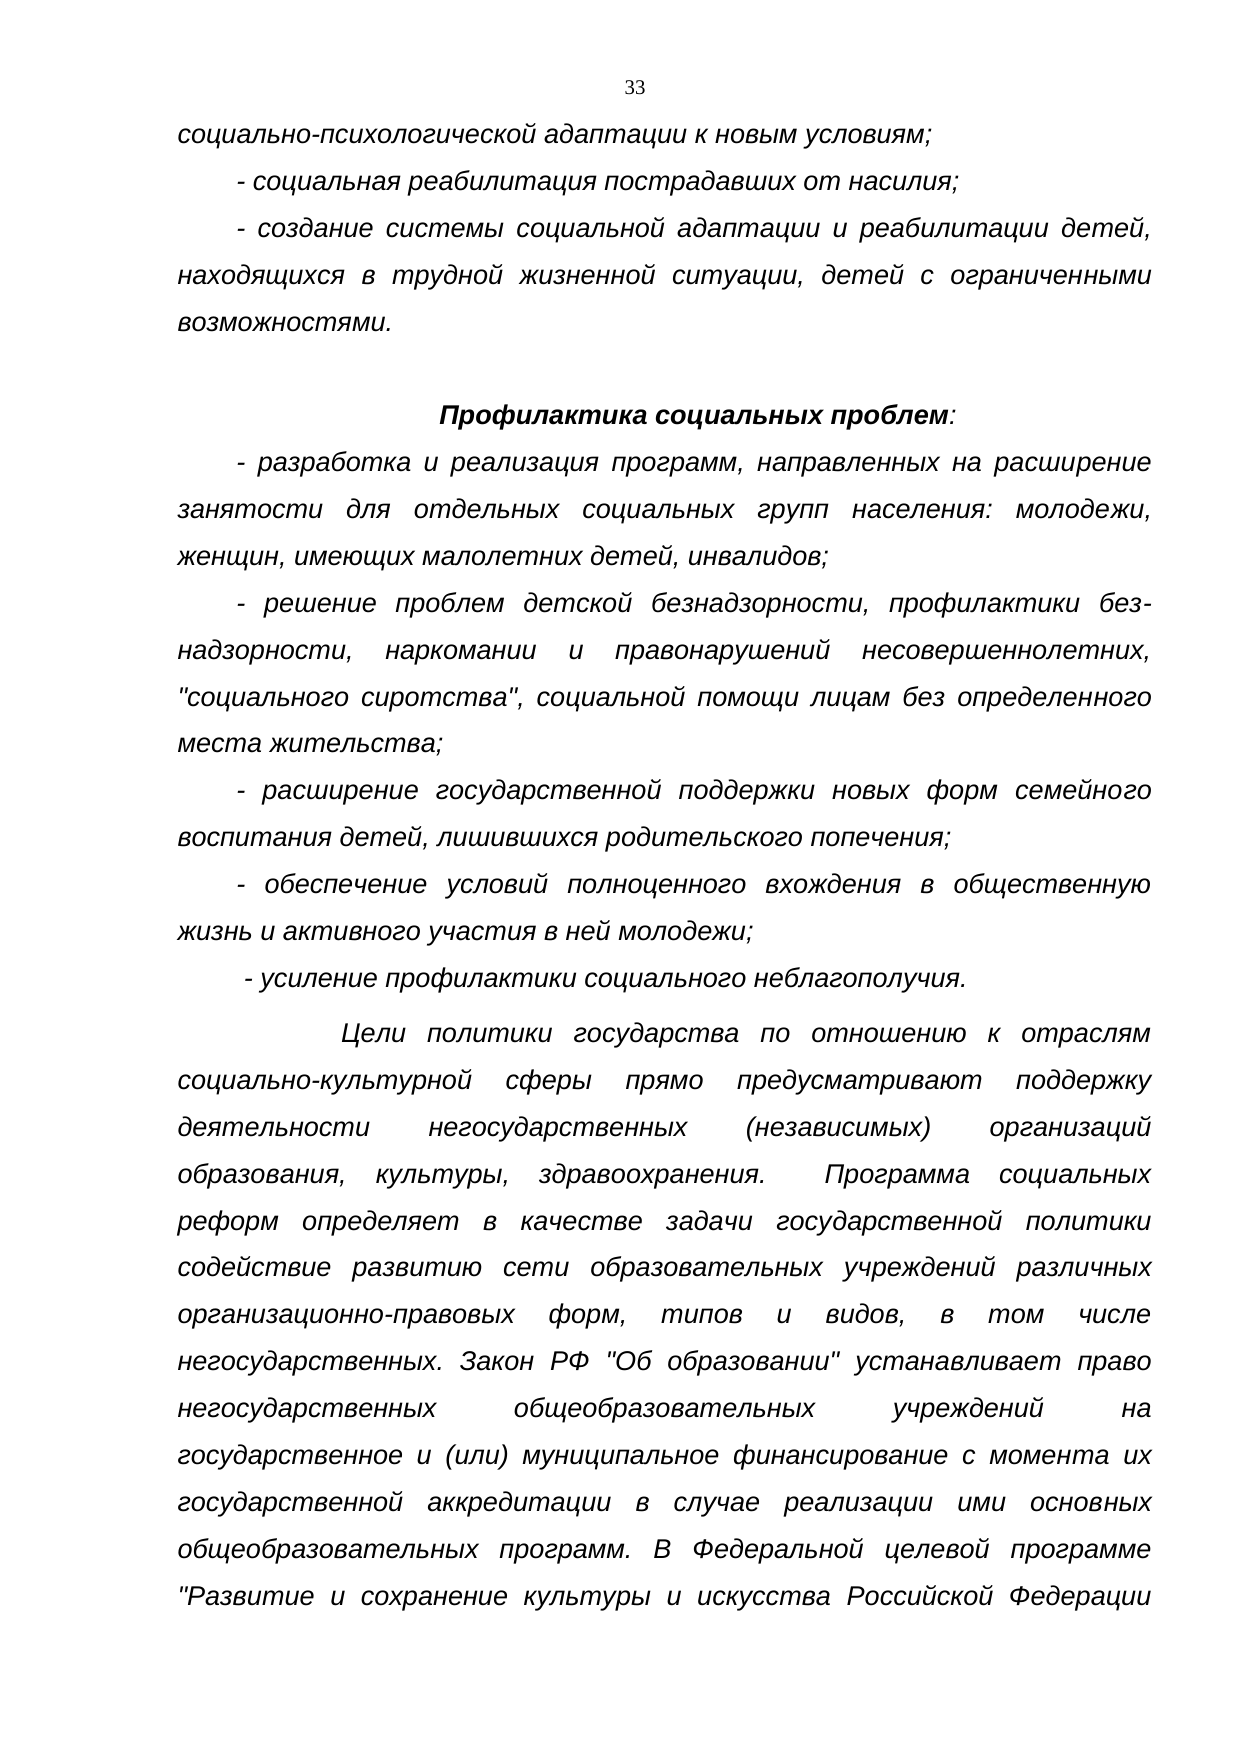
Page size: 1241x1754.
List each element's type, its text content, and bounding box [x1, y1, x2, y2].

text - усиление профилактики социального неблагополучия. [177, 962, 1152, 993]
text - социальная реабилитация пострадавших от насилия; [177, 165, 1152, 196]
text - обеспечение условий полноценного вхождения в общественную жизнь и активного участия в ней молодежи; [177, 868, 1152, 946]
text - создание системы социальной адаптации и реабилитации детей, находящихся в трудной жизненной ситуации, детей с ограниченными возможностями. [177, 212, 1152, 337]
text - разработка и реализация программ, направленных на расширение занятости для отдельных социальных групп населения: молодежи, женщин, имеющих малолетних детей, инвалидов; [177, 446, 1152, 571]
text - решение проблем детской безнадзорности, профилактики безнадзорности, наркомании и правонарушений несовершеннолетних, "социального сиротства", социальной помощи лицам без определенного места жительства; [177, 587, 1152, 759]
text Профилактика социальных проблем: [177, 399, 1152, 431]
text - расширение государственной поддержки новых форм семейного воспитания детей, лишившихся родительского попечения; [177, 774, 1152, 852]
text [177, 118, 1152, 149]
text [177, 1017, 1152, 1611]
